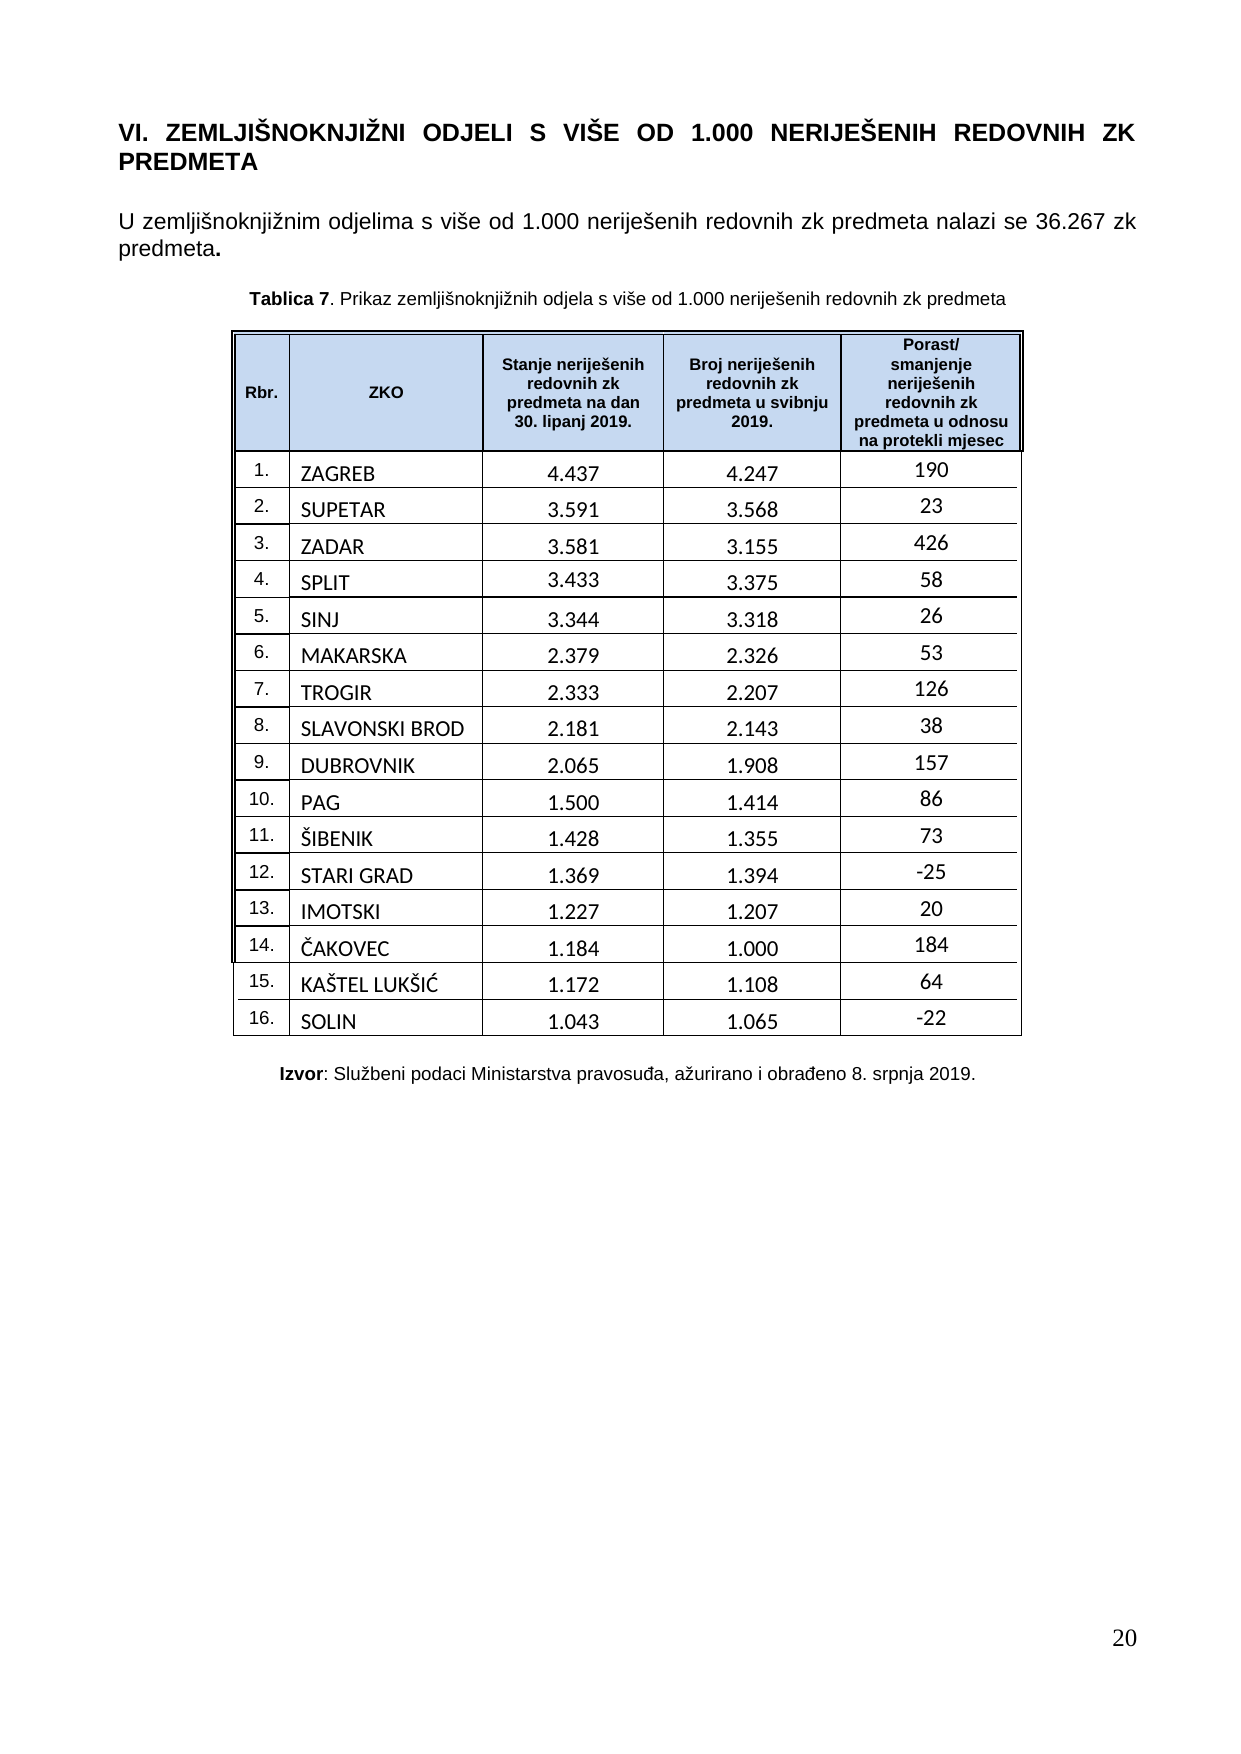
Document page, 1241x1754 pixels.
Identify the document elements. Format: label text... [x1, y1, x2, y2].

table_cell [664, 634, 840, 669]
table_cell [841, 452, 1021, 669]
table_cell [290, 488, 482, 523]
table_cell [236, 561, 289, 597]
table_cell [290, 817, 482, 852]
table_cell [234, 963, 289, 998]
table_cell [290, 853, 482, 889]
text U zemljišnoknjižnim odjelima s više od 1.000 neriješenih redovnih zk predmeta nalazi se 36.267 zk predmeta. [118, 208, 1137, 261]
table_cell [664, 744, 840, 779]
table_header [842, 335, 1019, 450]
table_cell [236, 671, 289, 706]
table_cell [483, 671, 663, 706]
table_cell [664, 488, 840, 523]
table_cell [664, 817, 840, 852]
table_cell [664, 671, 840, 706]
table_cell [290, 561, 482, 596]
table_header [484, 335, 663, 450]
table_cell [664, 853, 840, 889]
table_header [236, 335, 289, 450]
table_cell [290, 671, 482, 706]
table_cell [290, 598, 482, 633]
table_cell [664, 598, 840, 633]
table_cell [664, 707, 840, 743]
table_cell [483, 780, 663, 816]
text Izvor: Službeni podaci Ministarstva pravosuđa, ažurirano i obrađeno 8. srpnja 2019. [118, 1062, 1137, 1084]
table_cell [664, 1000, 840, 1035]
text Tablica 7. Prikaz zemljišnoknjižnih odjela s više od 1.000 neriješenih redovnih zk predmeta [118, 287, 1137, 309]
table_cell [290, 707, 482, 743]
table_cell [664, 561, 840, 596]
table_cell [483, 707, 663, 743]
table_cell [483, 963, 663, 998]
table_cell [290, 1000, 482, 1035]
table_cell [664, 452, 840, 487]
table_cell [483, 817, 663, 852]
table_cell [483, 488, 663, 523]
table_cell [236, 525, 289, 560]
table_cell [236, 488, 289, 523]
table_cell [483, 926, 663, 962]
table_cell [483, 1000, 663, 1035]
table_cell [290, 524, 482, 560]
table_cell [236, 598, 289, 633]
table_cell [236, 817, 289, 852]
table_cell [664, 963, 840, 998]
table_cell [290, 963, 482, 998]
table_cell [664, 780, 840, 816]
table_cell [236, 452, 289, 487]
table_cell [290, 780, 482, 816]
subtitle VI. ZEMLJIŠNOKNJIŽNI ODJELI S VIŠE OD 1.000 NERIJEŠENIH REDOVNIH ZK PREDMETA [118, 118, 1137, 176]
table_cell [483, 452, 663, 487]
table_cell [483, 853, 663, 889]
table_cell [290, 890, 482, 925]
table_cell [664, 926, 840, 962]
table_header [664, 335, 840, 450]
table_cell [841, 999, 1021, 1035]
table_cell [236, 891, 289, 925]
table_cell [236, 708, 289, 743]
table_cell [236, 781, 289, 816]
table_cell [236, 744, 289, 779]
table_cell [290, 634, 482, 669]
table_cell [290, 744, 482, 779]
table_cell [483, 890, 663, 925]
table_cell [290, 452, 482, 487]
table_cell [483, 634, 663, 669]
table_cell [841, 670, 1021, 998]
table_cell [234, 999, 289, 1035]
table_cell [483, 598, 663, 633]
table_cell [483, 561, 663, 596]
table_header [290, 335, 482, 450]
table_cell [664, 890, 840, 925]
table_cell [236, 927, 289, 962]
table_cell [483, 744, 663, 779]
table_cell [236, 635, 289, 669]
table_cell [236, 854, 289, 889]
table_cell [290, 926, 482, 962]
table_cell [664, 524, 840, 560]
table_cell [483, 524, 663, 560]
